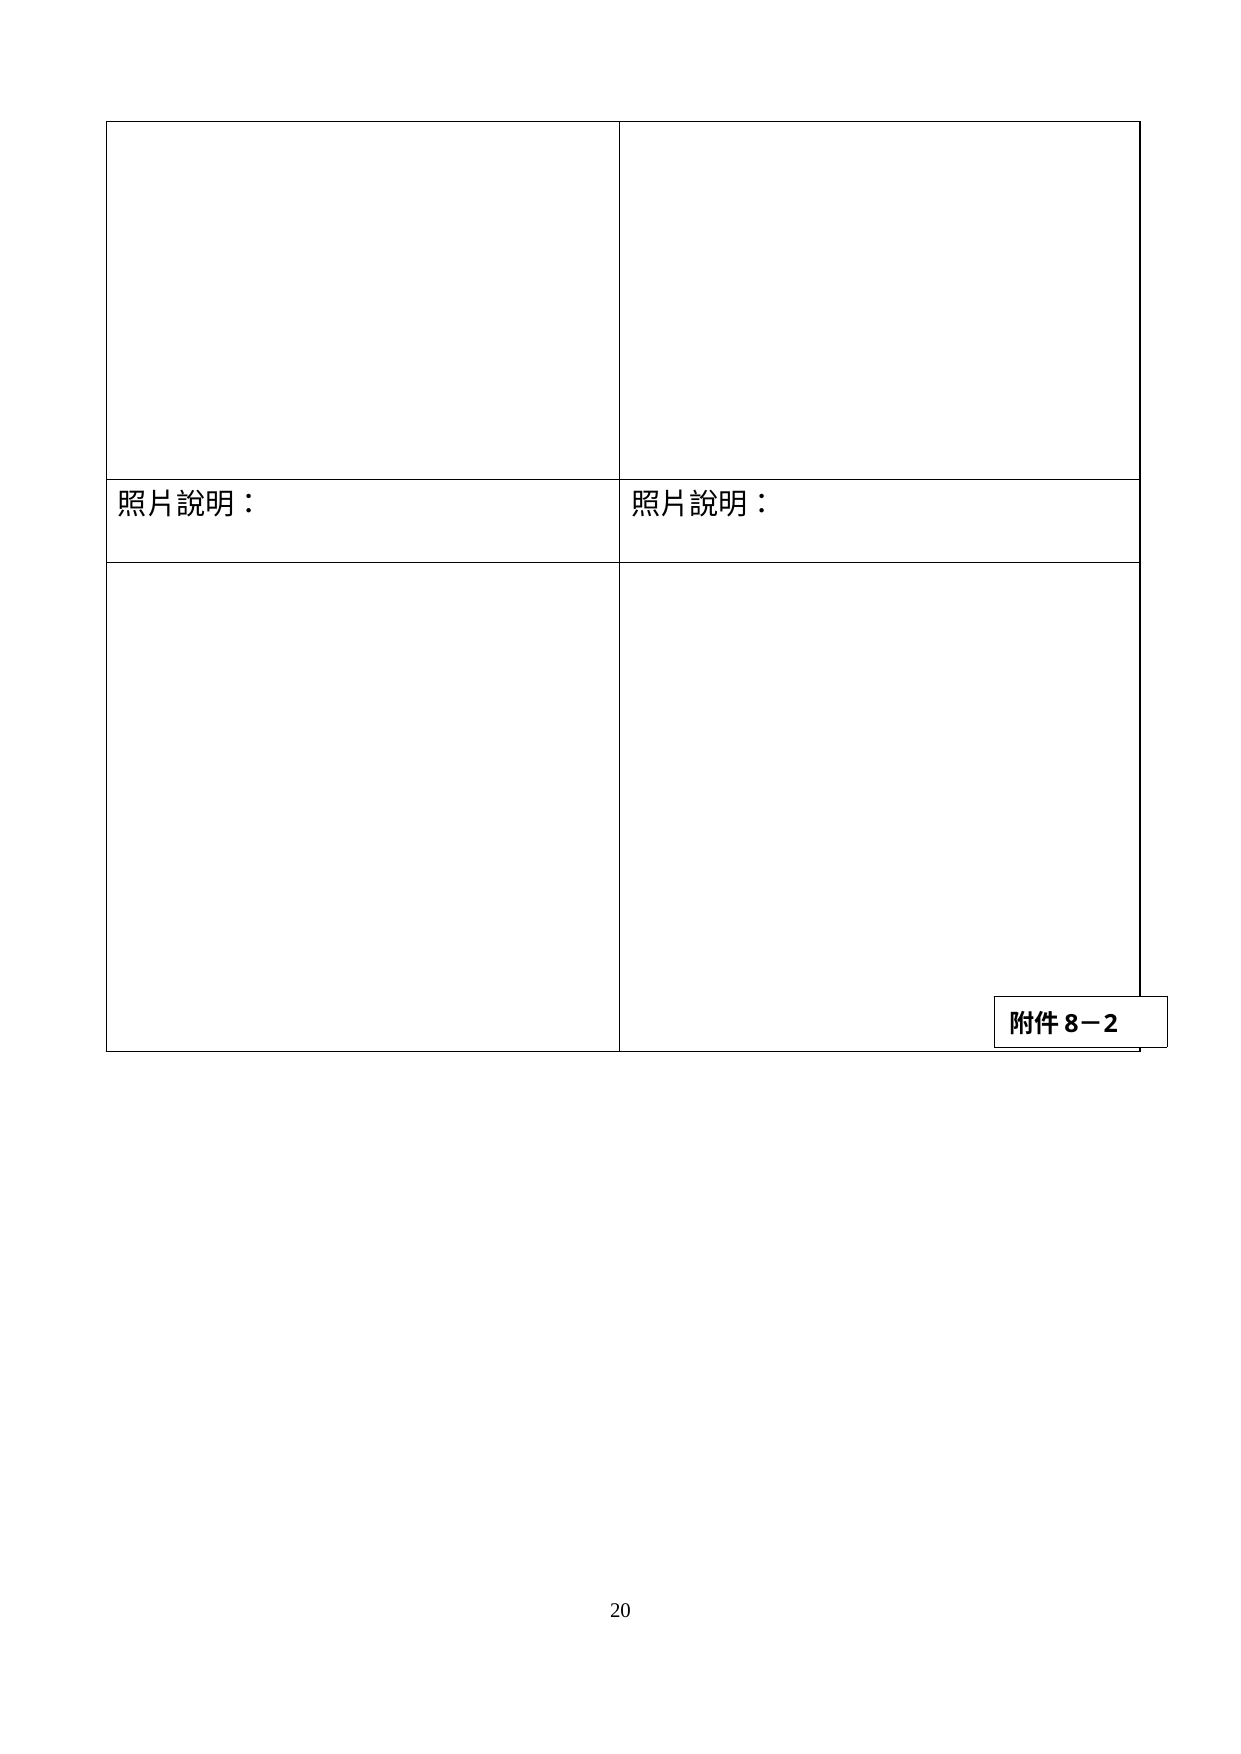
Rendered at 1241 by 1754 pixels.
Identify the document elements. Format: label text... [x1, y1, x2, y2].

table_cell 照片說明： [107, 480, 619, 562]
table_cell [620, 563, 1139, 1051]
table_cell [107, 563, 619, 1051]
table_cell [620, 122, 1139, 479]
table_cell [107, 122, 619, 479]
table_cell 照片說明： [620, 480, 1139, 562]
